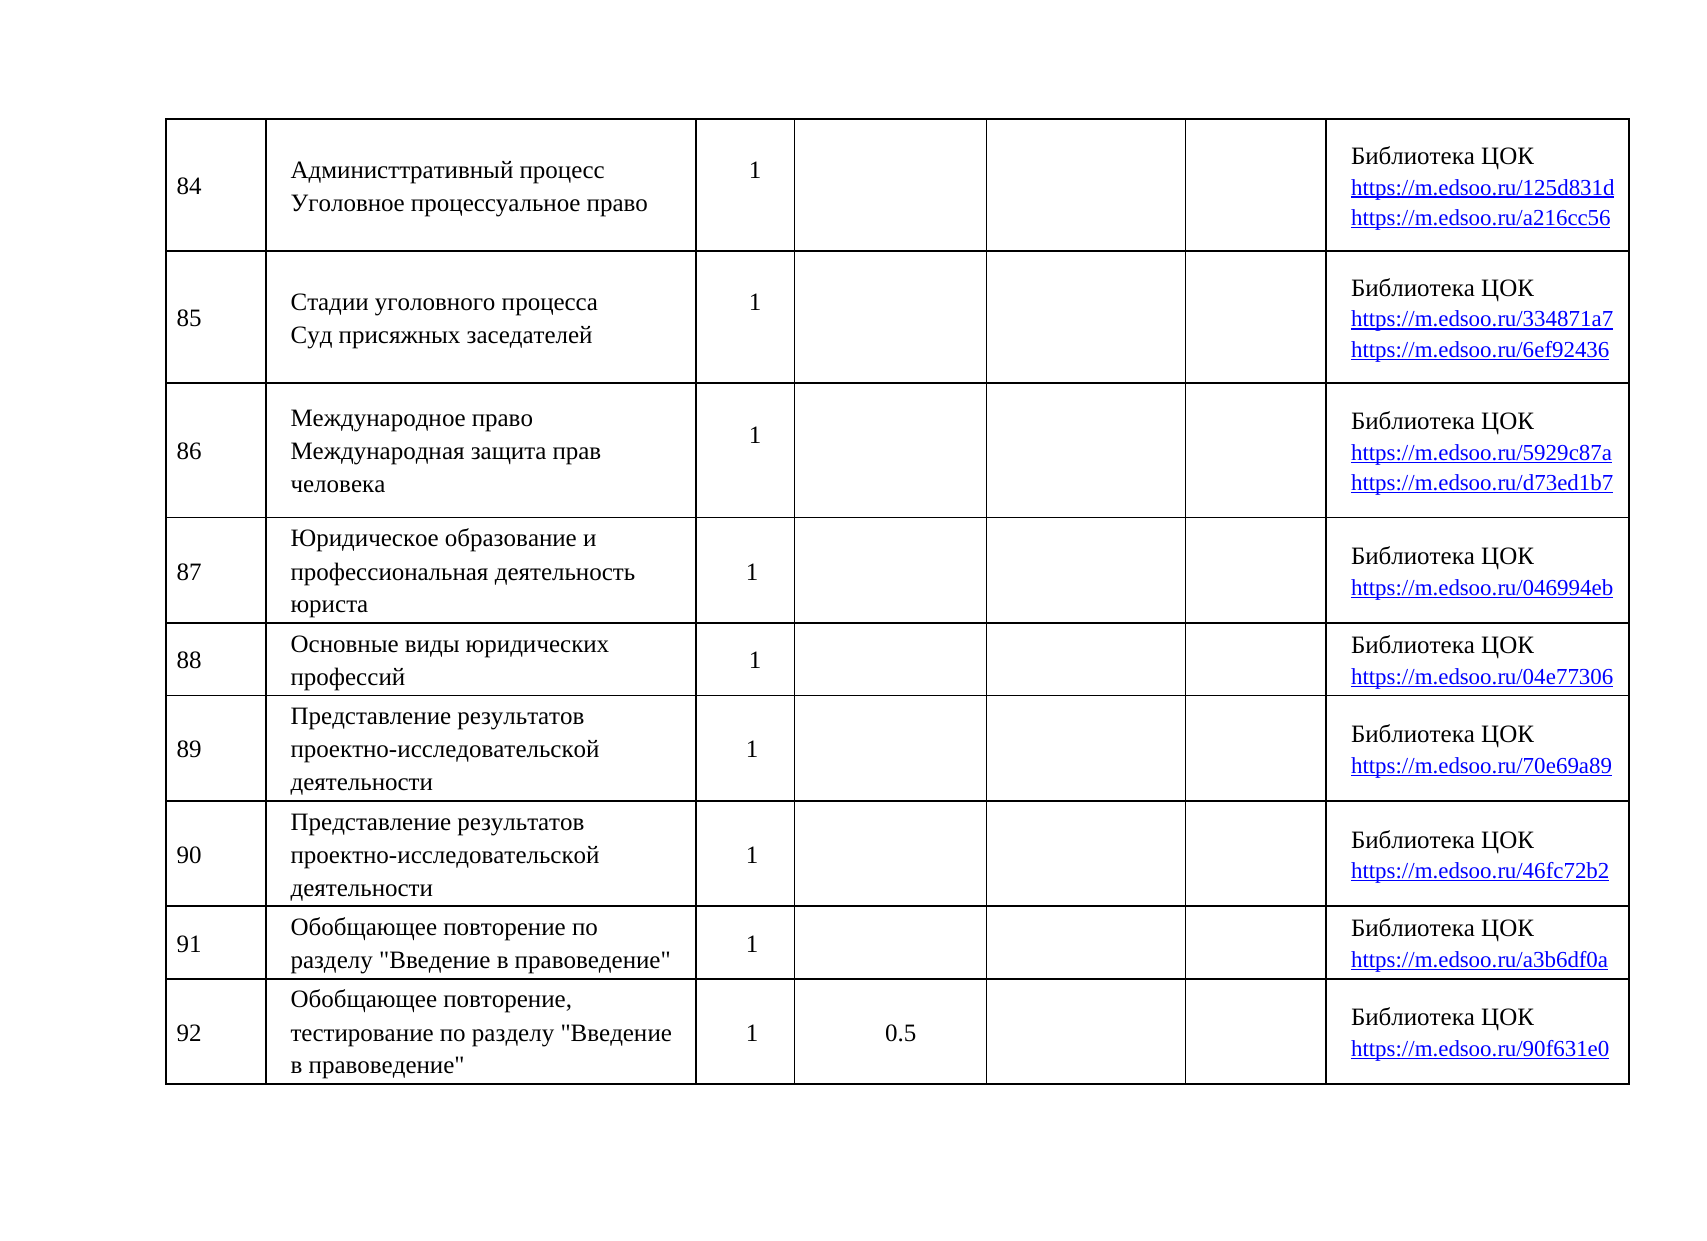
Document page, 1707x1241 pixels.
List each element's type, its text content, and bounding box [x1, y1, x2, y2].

table_cell [1186, 696, 1325, 800]
table_cell [1186, 980, 1325, 1083]
table_cell 1 [697, 624, 794, 694]
table_cell 1 [697, 980, 794, 1083]
table_cell 92 [167, 980, 265, 1083]
table_cell [795, 624, 986, 694]
table_cell [987, 120, 1185, 250]
table_cell [795, 120, 986, 250]
table_cell Представление результатов проектно-исследовательской деятельности [267, 802, 695, 905]
table_cell [795, 907, 986, 978]
table_cell 1 [697, 907, 794, 978]
table_cell [795, 518, 986, 622]
table_cell [1186, 802, 1325, 905]
table_cell Библиотека ЦОК https://m.edsoo.ru/125d831d https://m.edsoo.ru/a216cc56 [1327, 120, 1628, 250]
table_cell 85 [167, 252, 265, 382]
table_cell [795, 696, 986, 800]
table_cell [795, 384, 986, 517]
table_cell 1 [697, 802, 794, 905]
table_cell Основные виды юридических профессий [267, 624, 695, 694]
table_cell Представление результатов проектно-исследовательской деятельности [267, 696, 695, 800]
table_cell [1186, 384, 1325, 517]
table_cell [1186, 120, 1325, 250]
table_cell Международное право Международная защита прав человека [267, 384, 695, 517]
table_cell Администтративный процесс Уголовное процессуальное право [267, 120, 695, 250]
table_cell Библиотека ЦОК https://m.edsoo.ru/046994eb [1327, 518, 1628, 622]
table_cell [987, 696, 1185, 800]
table_cell 89 [167, 696, 265, 800]
table_cell Библиотека ЦОК https://m.edsoo.ru/46fc72b2 [1327, 802, 1628, 905]
table_cell 1 [697, 384, 794, 517]
table_cell [795, 252, 986, 382]
table_cell 86 [167, 384, 265, 517]
table_cell [987, 802, 1185, 905]
table_cell 84 [167, 120, 265, 250]
table_cell Библиотека ЦОК https://m.edsoo.ru/5929c87a https://m.edsoo.ru/d73ed1b7 [1327, 384, 1628, 517]
table_cell 90 [167, 802, 265, 905]
table_cell Библиотека ЦОК https://m.edsoo.ru/a3b6df0a [1327, 907, 1628, 978]
table_cell [1186, 252, 1325, 382]
table_cell 1 [697, 696, 794, 800]
table_cell [1186, 907, 1325, 978]
table_cell [1186, 624, 1325, 694]
table_cell 91 [167, 907, 265, 978]
table_cell Библиотека ЦОК https://m.edsoo.ru/334871a7 https://m.edsoo.ru/6ef92436 [1327, 252, 1628, 382]
table_cell 87 [167, 518, 265, 622]
table_cell 88 [167, 624, 265, 694]
table_cell Обобщающее повторение по разделу "Введение в правоведение" [267, 907, 695, 978]
table_cell 1 [697, 518, 794, 622]
table_cell [1186, 518, 1325, 622]
table_cell 1 [697, 120, 794, 250]
table_cell [987, 980, 1185, 1083]
table_cell Обобщающее повторение, тестирование по разделу "Введение в правоведение" [267, 980, 695, 1083]
table_cell [987, 624, 1185, 694]
table_cell [987, 384, 1185, 517]
table_cell Юридическое образование и профессиональная деятельность юриста [267, 518, 695, 622]
table_cell [795, 802, 986, 905]
table_cell Стадии уголовного процесса Суд присяжных заседателей [267, 252, 695, 382]
table_cell [987, 518, 1185, 622]
table_cell Библиотека ЦОК https://m.edsoo.ru/70e69a89 [1327, 696, 1628, 800]
table_cell 1 [697, 252, 794, 382]
table_cell Библиотека ЦОК https://m.edsoo.ru/04e77306 [1327, 624, 1628, 694]
table_cell Библиотека ЦОК https://m.edsoo.ru/90f631e0 [1327, 980, 1628, 1083]
table_cell [987, 907, 1185, 978]
table_cell 0.5 [795, 980, 986, 1083]
table_cell [987, 252, 1185, 382]
